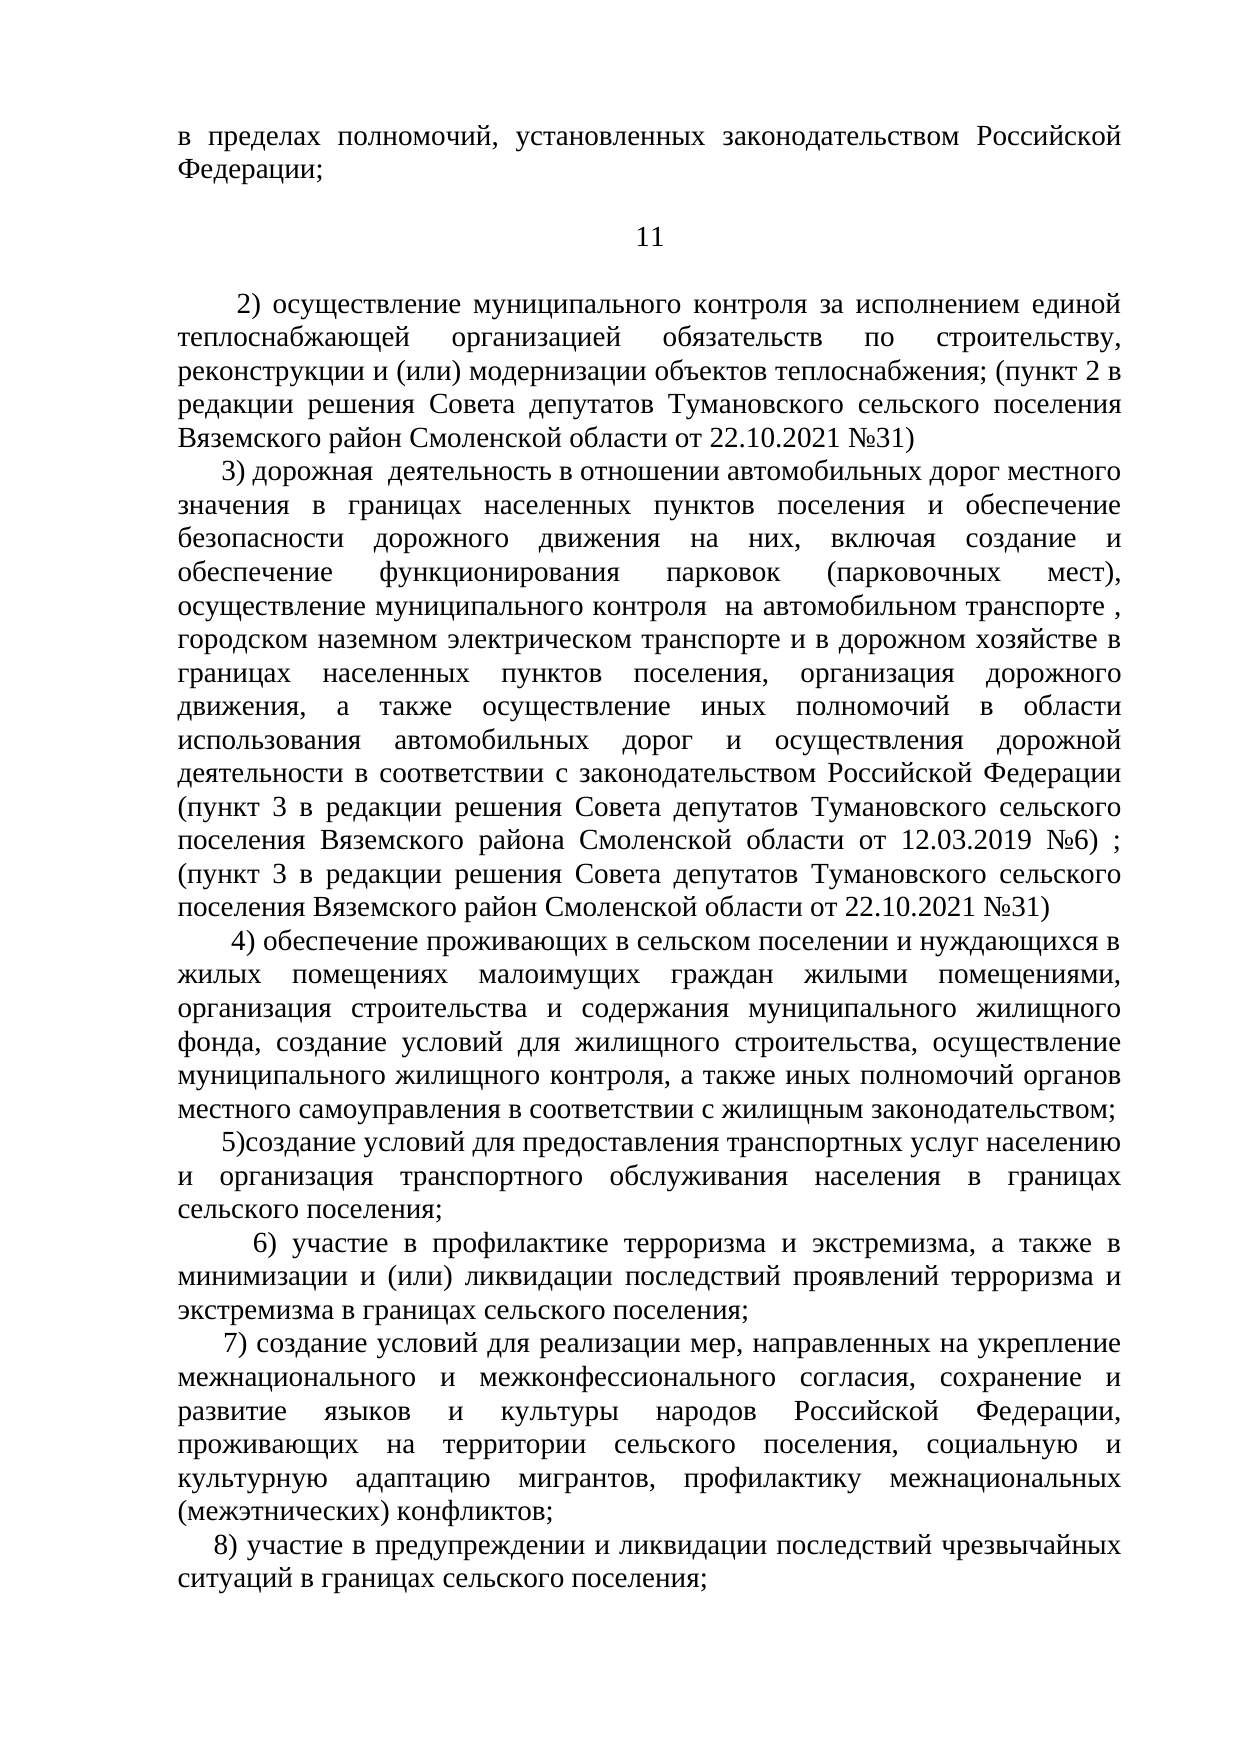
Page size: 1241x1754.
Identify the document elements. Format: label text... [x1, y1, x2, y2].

text 3) дорожная деятельность в отношении автомобильных дорог местного значения в границах населенных пунктов поселения и обеспечение безопасности дорожного движения на них, включая создание и обеспечение функционирования парковок (парковочных мест), осуществление муниципального контроля на автомобильном транспорте , городском наземном электрическом транспорте и в дорожном хозяйстве в границах населенных пунктов поселения, организация дорожного движения, а также осуществление иных полномочий в области использования автомобильных дорог и осуществления дорожной деятельности в соответствии с законодательством Российской Федерации (пункт 3 в редакции решения Совета депутатов Тумановского сельского поселения Вяземского района Смоленской области от 12.03.2019 №6) ; (пункт 3 в редакции решения Совета депутатов Тумановского сельского поселения Вяземского район Смоленской области от 22.10.2021 №31) [177, 453, 1122, 923]
text 6) участие в профилактике терроризма и экстремизма, а также в минимизации и (или) ликвидации последствий проявлений терроризма и экстремизма в границах сельского поселения; [177, 1225, 1122, 1326]
text 8) участие в предупреждении и ликвидации последствий чрезвычайных ситуаций в границах сельского поселения; [177, 1527, 1122, 1594]
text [177, 118, 1122, 185]
text 4) обеспечение проживающих в сельском поселении и нуждающихся в жилых помещениях малоимущих граждан жилыми помещениями, организация строительства и содержания муниципального жилищного фонда, создание условий для жилищного строительства, осуществление муниципального жилищного контроля, а также иных полномочий органов местного самоуправления в соответствии с жилищным законодательством; [177, 923, 1122, 1124]
text 7) создание условий для реализации мер, направленных на укрепление межнационального и межконфессионального согласия, сохранение и развитие языков и культуры народов Российской Федерации, проживающих на территории сельского поселения, социальную и культурную адаптацию мигрантов, профилактику межнациональных (межэтнических) конфликтов; [177, 1326, 1122, 1527]
text 2) осуществление муниципального контроля за исполнением единой теплоснабжающей организацией обязательств по строительству, реконструкции и (или) модернизации объектов теплоснабжения; (пункт 2 в редакции решения Совета депутатов Тумановского сельского поселения Вяземского район Смоленской области от 22.10.2021 №31) [177, 286, 1122, 453]
text 5)создание условий для предоставления транспортных услуг населению и организация транспортного обслуживания населения в границах сельского поселения; [177, 1124, 1122, 1225]
text 11 [177, 219, 1122, 252]
